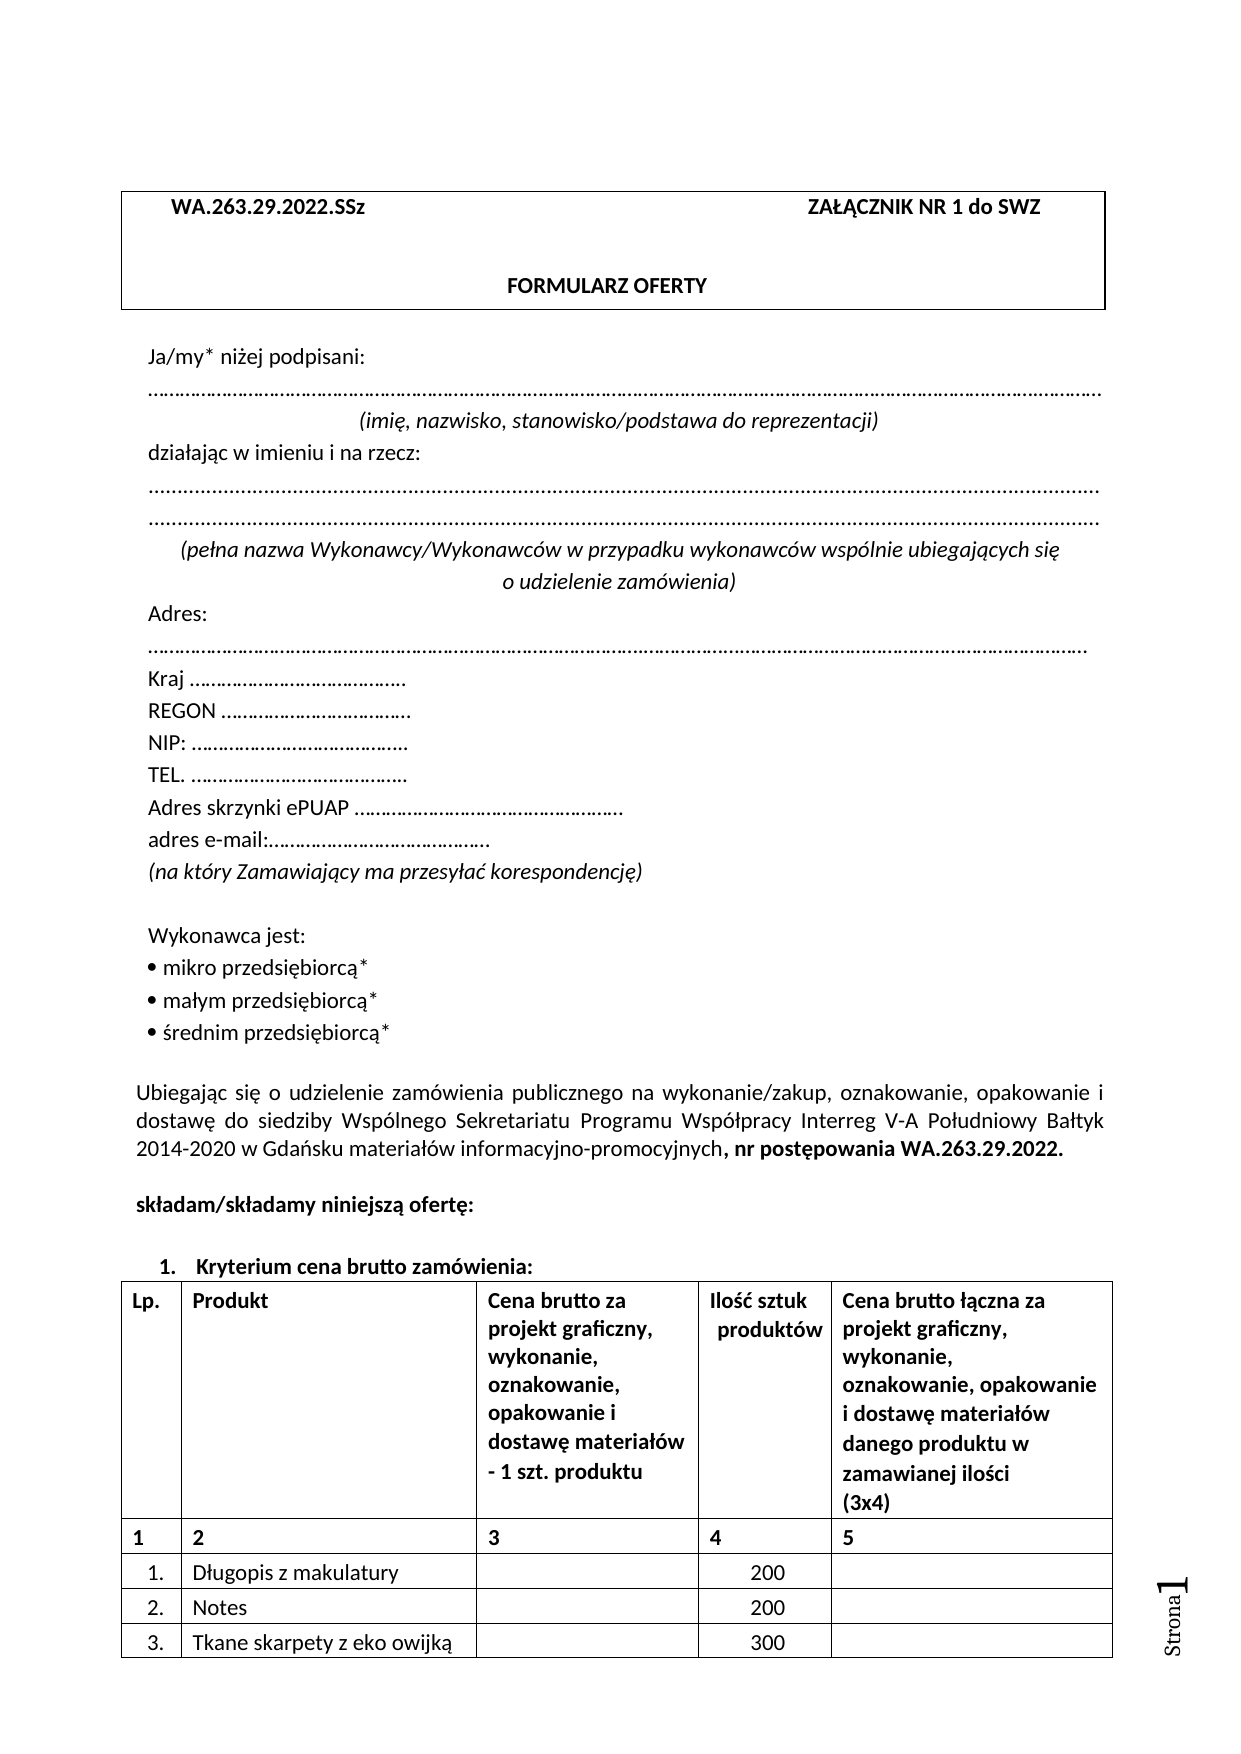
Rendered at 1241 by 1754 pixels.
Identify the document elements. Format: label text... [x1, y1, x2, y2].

text REGON ……………………………… [148, 696, 1105, 724]
table_cell 1 [122, 1519, 181, 1553]
table_cell 200 [699, 1589, 831, 1622]
table_cell 4 [699, 1519, 831, 1553]
text TEL. ………………………………….. [148, 760, 1105, 788]
text o udzielenie zamówienia) [154, 567, 1087, 595]
table_cell Tkane skarpety z eko owijką [182, 1624, 476, 1657]
text ………………………………………………………………………………….……………...………………………………………………………… [148, 632, 1089, 660]
text Wykonawca jest: [148, 921, 1105, 949]
table_cell [477, 1554, 698, 1588]
text małym przedsiębiorcą* [148, 986, 1105, 1014]
text (na który Zamawiający ma przesyłać korespondencję) [148, 857, 1105, 885]
text ..................................................................................................................................................................... [148, 471, 1105, 499]
table_cell [832, 1589, 1112, 1622]
text Ubiegając się o udzielenie zamówienia publicznego na wykonanie/zakup, oznakowanie, opakowanie i dostawę do siedziby Wspólnego Sekretariatu Programu Współpracy Interreg V-A Południowy Bałtyk 2014-2020 w Gdańsku materiałów informacyjno-promocyjnych, nr postępowania WA.263.29.2022. [136, 1078, 1105, 1162]
table_header Cena brutto za projekt graficzny, wykonanie, oznakowanie, opakowanie i dostawę materiałów - 1 szt. produktu [477, 1282, 698, 1518]
text …………………………………………………………………………………………………………………………………………………….………… [148, 374, 1105, 402]
text składam/składamy niniejszą ofertę: [136, 1190, 1105, 1218]
list Kryterium cena brutto zamówienia: [158, 1252, 1105, 1281]
text adres e-mail:…………………………………… [148, 825, 1105, 853]
text działając w imieniu i na rzecz: [148, 438, 1105, 467]
table_header Lp. [122, 1282, 181, 1518]
text ..................................................................................................................................................................... [148, 503, 1105, 531]
table_cell Notes [182, 1589, 476, 1622]
text mikro przedsiębiorcą* [148, 953, 1105, 982]
table_header WA.263.29.2022.SSz ZAŁĄCZNIK NR 1 do SWZ [122, 192, 1104, 271]
table_cell FORMULARZ OFERTY [122, 271, 1104, 309]
text Adres: [148, 599, 1105, 627]
text Kraj ………………………………….. [148, 664, 1089, 692]
table_cell [832, 1554, 1112, 1588]
table_cell [122, 1589, 181, 1622]
table_cell 3 [477, 1519, 698, 1553]
text Adres skrzynki ePUAP …………………………………………… [148, 793, 1105, 821]
text średnim przedsiębiorcą* [148, 1018, 1105, 1046]
table_cell 300 [699, 1624, 831, 1657]
table_cell 2 [182, 1519, 476, 1553]
table_header Ilość sztuk produktów [699, 1282, 831, 1518]
table_cell 200 [699, 1554, 831, 1588]
table_cell 5 [832, 1519, 1112, 1553]
table_header Cena brutto łączna za projekt graficzny, wykonanie, oznakowanie, opakowanie i dostawę materiałów danego produktu w zamawianej ilości (3x4) [832, 1282, 1112, 1518]
text (imię, nazwisko, stanowisko/podstawa do reprezentacji) [199, 406, 1041, 434]
table_cell Długopis z makulatury [182, 1554, 476, 1588]
table_cell [477, 1589, 698, 1622]
text (pełna nazwa Wykonawcy/Wykonawców w przypadku wykonawców wspólnie ubiegających się [154, 535, 1087, 563]
table_header Produkt [182, 1282, 476, 1518]
table_cell [122, 1624, 181, 1657]
text Ja/my* niżej podpisani: [148, 342, 1105, 370]
text NIP: ………………………………….. [148, 728, 1105, 756]
table_cell [122, 1554, 181, 1588]
table_cell [832, 1624, 1112, 1657]
table_cell [477, 1624, 698, 1657]
